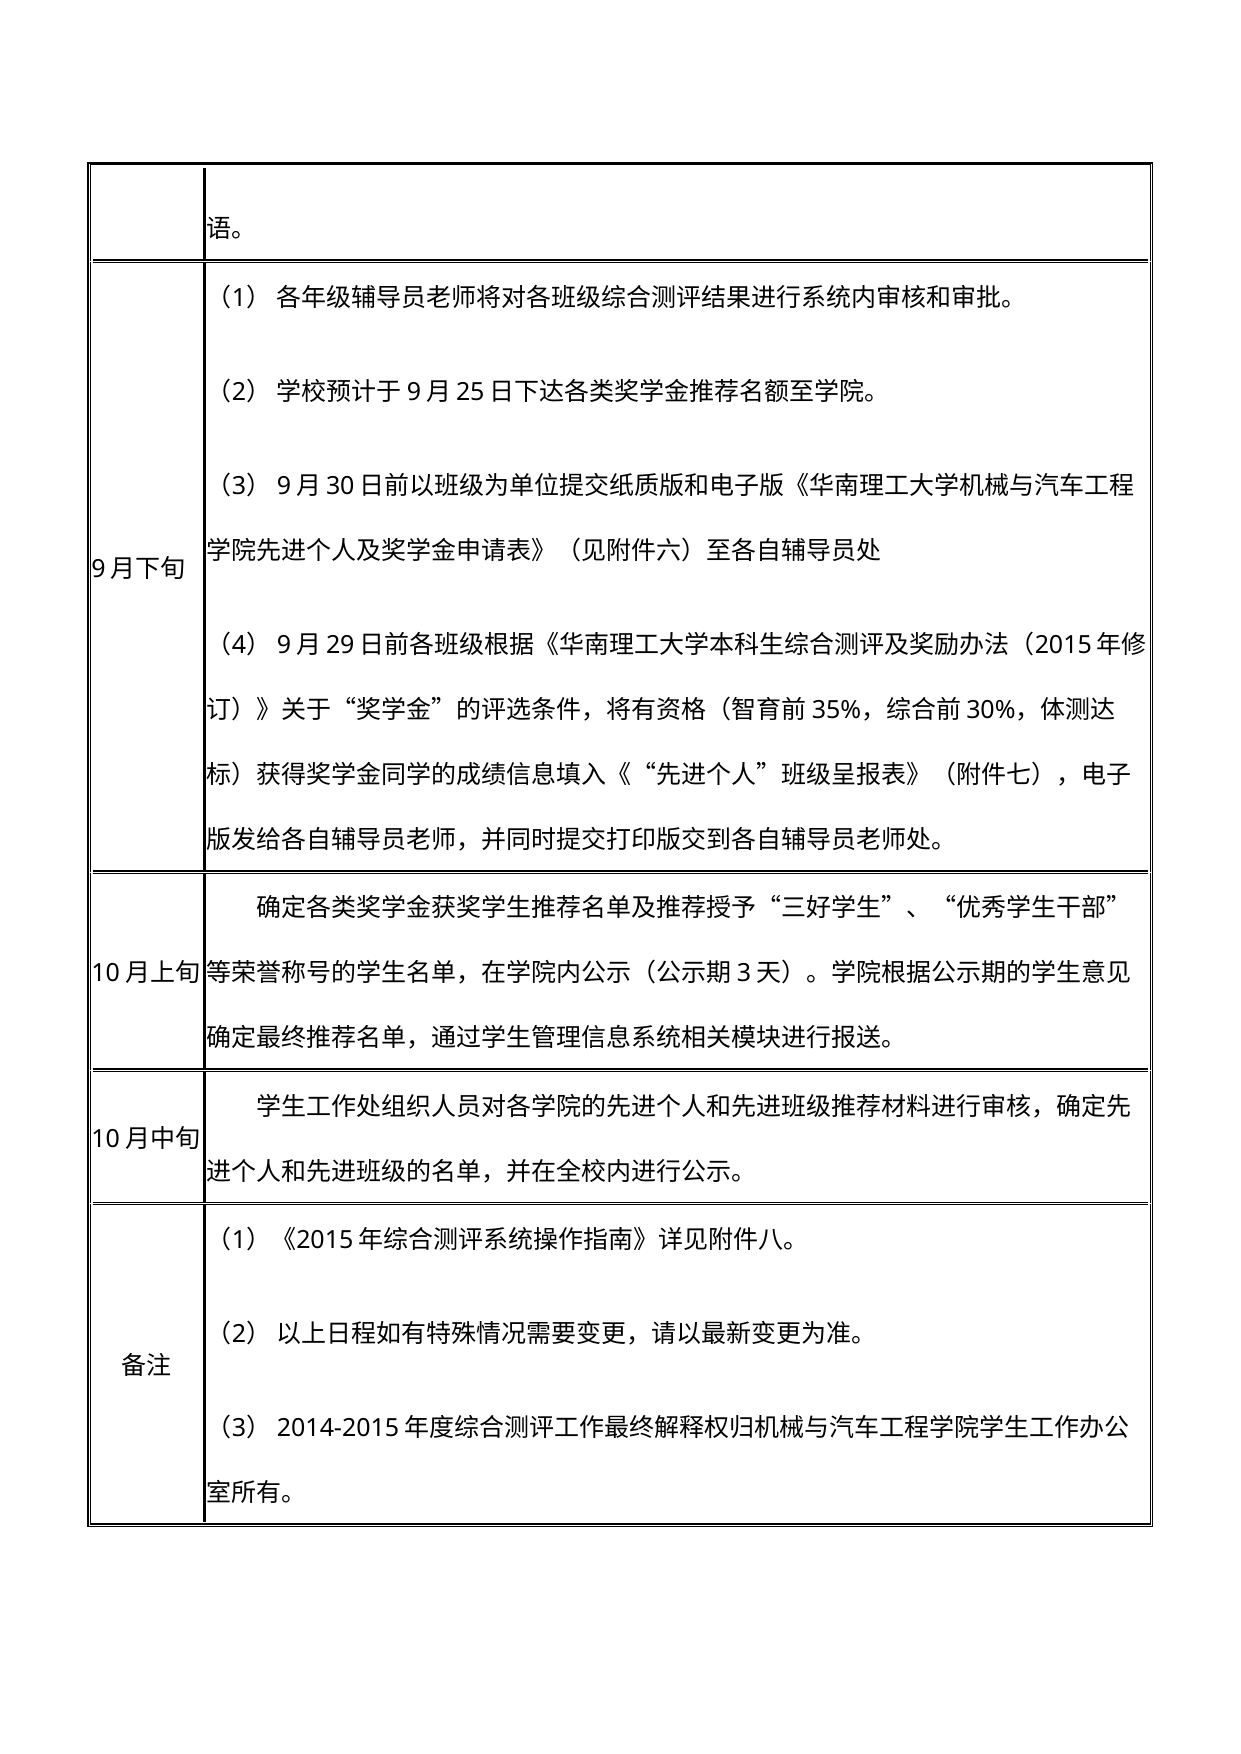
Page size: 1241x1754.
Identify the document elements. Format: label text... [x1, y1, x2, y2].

table_cell （1）《2015年综合测评系统操作指南》详见附件八。 （2） 以上日程如有特殊情况需要变更，请以最新变更为准。 （3） 2014-2015年度综合测评工作最终解释权归机械与汽车工程学院学生工作办公室所有。 [204, 1202, 1151, 1523]
table_cell 确定各类奖学金获奖学生推荐名单及推荐授予“三好学生”、“优秀学生干部”等荣誉称号的学生名单，在学院内公示（公示期3天）。学院根据公示期的学生意见确定最终推荐名单，通过学生管理信息系统相关模块进行报送。 [206, 870, 1150, 1068]
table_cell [204, 165, 1150, 259]
table_cell 学生工作处组织人员对各学院的先进个人和先进班级推荐材料进行审核，确定先进个人和先进班级的名单，并在全校内进行公示。 [206, 1068, 1150, 1202]
table_cell 备注 [89, 1202, 204, 1523]
table_cell 9.21-9.25 [91, 165, 204, 259]
table_cell （1） 各年级辅导员老师将对各班级综合测评结果进行系统内审核和审批。 （2） 学校预计于9月25日下达各类奖学金推荐名额至学院。 （3） 9月30日前以班级为单位提交纸质版和电子版《华南理工大学机械与汽车工程学院先进个人及奖学金申请表》（见附件六）至各自辅导员处 （4） 9月29日前各班级根据《华南理工大学本科生综合测评及奖励办法（2015年修订）》关于“奖学金”的评选条件，将有资格（智育前35%，综合前30%，体测达标）获得奖学金同学的成绩信息填入《“先进个人”班级呈报表》（附件七），电子版发给各自辅导员老师，并同时提交打印版交到各自辅导员老师处。 [206, 259, 1150, 870]
table_cell 10月中旬 [91, 1068, 203, 1202]
table_cell 10月上旬 [91, 870, 203, 1068]
table_cell 9月下旬 [91, 259, 203, 870]
